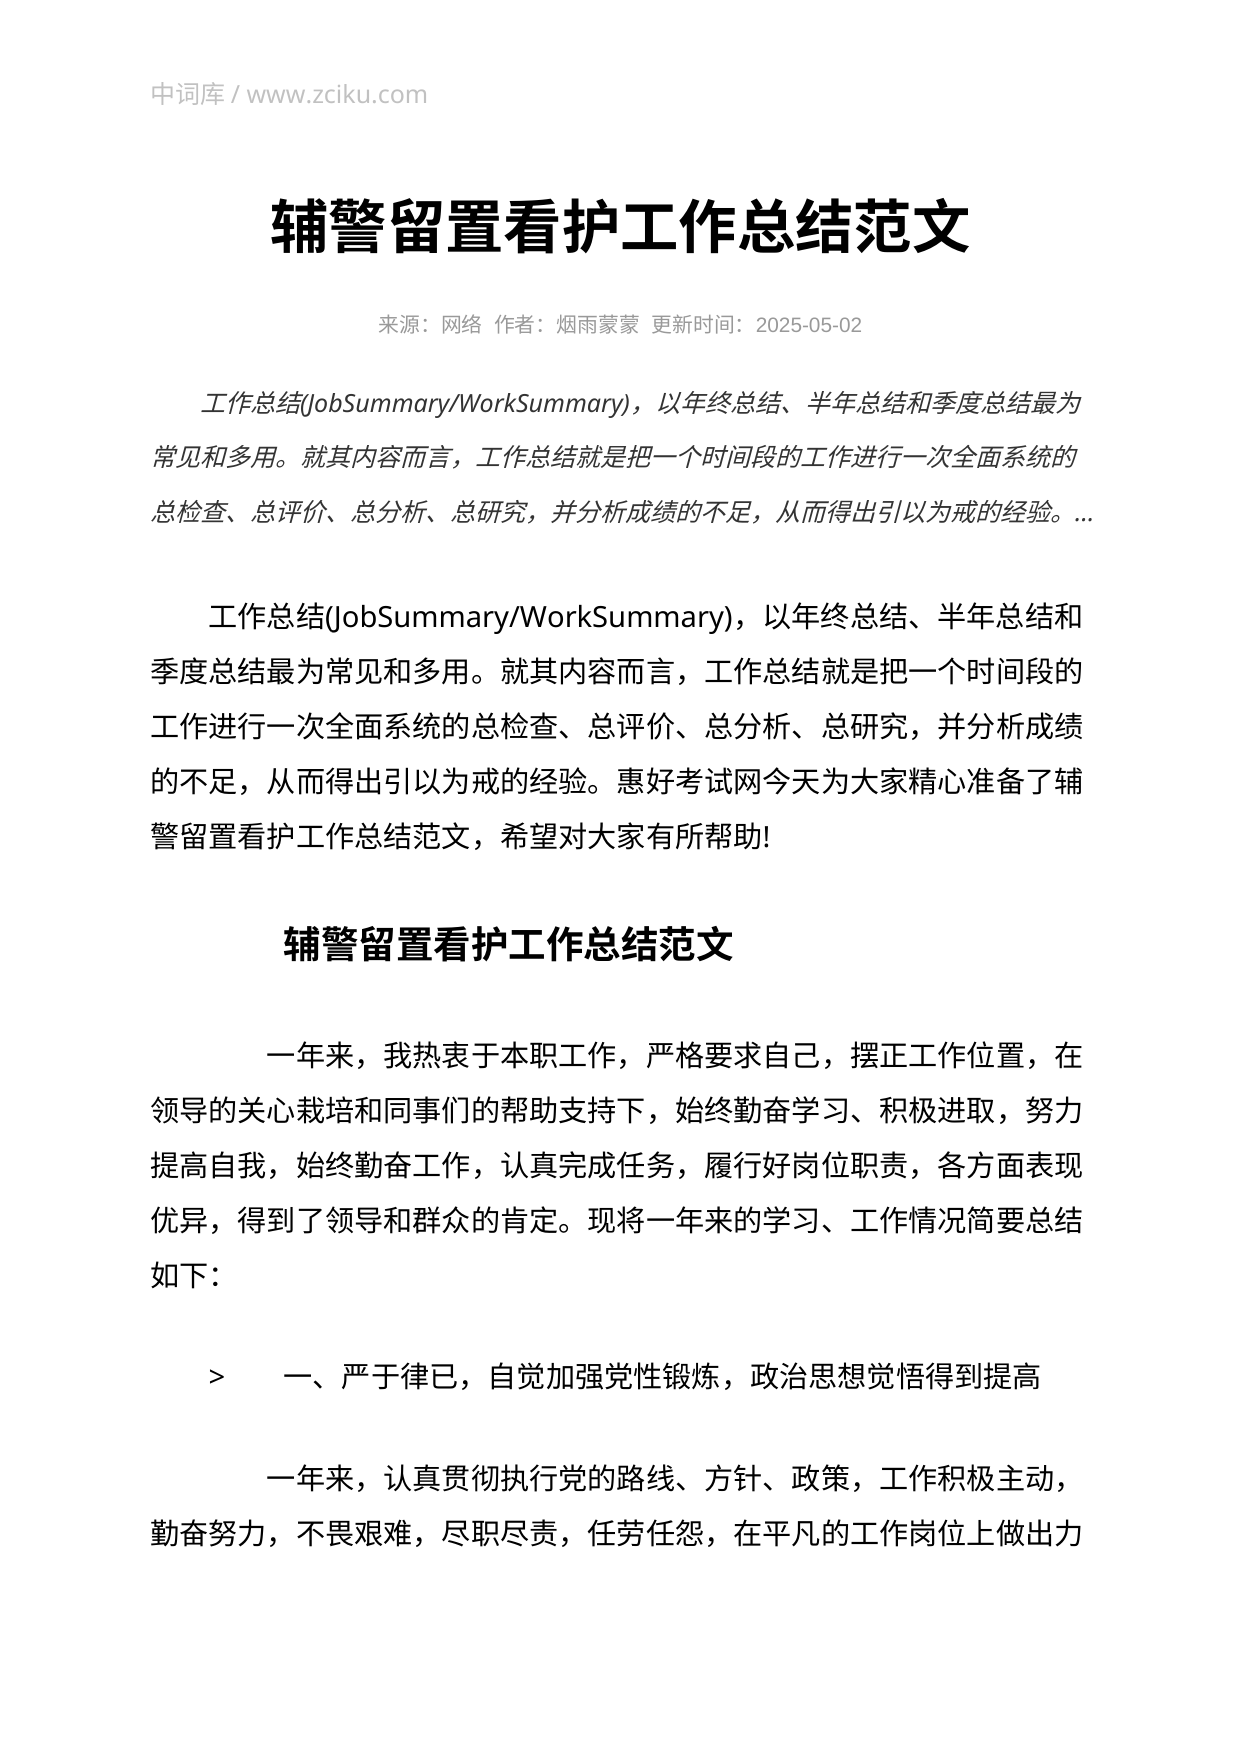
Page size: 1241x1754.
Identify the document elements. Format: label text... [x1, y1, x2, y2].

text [150, 1456, 1090, 1553]
text 一年来，我热衷于本职工作，严格要求自己，摆正工作位置，在领导的关心栽培和同事们的帮助支持下，始终勤奋学习、积极进取，努力提高自我，始终勤奋工作，认真完成任务，履行好岗位职责，各方面表现优异，得到了领导和群众的肯定。现将一年来的学习、工作情况简要总结如下： [150, 1032, 1090, 1294]
text > 一、严于律已，自觉加强党性锻炼，政治思想觉悟得到提高 [150, 1354, 1090, 1396]
text 工作总结(JobSummary/WorkSummary)，以年终总结、半年总结和季度总结最为常见和多用。就其内容而言，工作总结就是把一个时间段的工作进行一次全面系统的总检查、总评价、总分析、总研究，并分析成绩的不足，从而得出引以为戒的经验。... [150, 383, 1090, 528]
subtitle 辅警留置看护工作总结范文 [150, 181, 1090, 266]
text 辅警留置看护工作总结范文 [150, 915, 1090, 969]
text 来源：网络 作者：烟雨蒙蒙 更新时间：2025-05-02 [150, 313, 1090, 337]
text 工作总结(JobSummary/WorkSummary)，以年终总结、半年总结和季度总结最为常见和多用。就其内容而言，工作总结就是把一个时间段的工作进行一次全面系统的总检查、总评价、总分析、总研究，并分析成绩的不足，从而得出引以为戒的经验。惠好考试网今天为大家精心准备了辅警留置看护工作总结范文，希望对大家有所帮助! [150, 593, 1090, 856]
